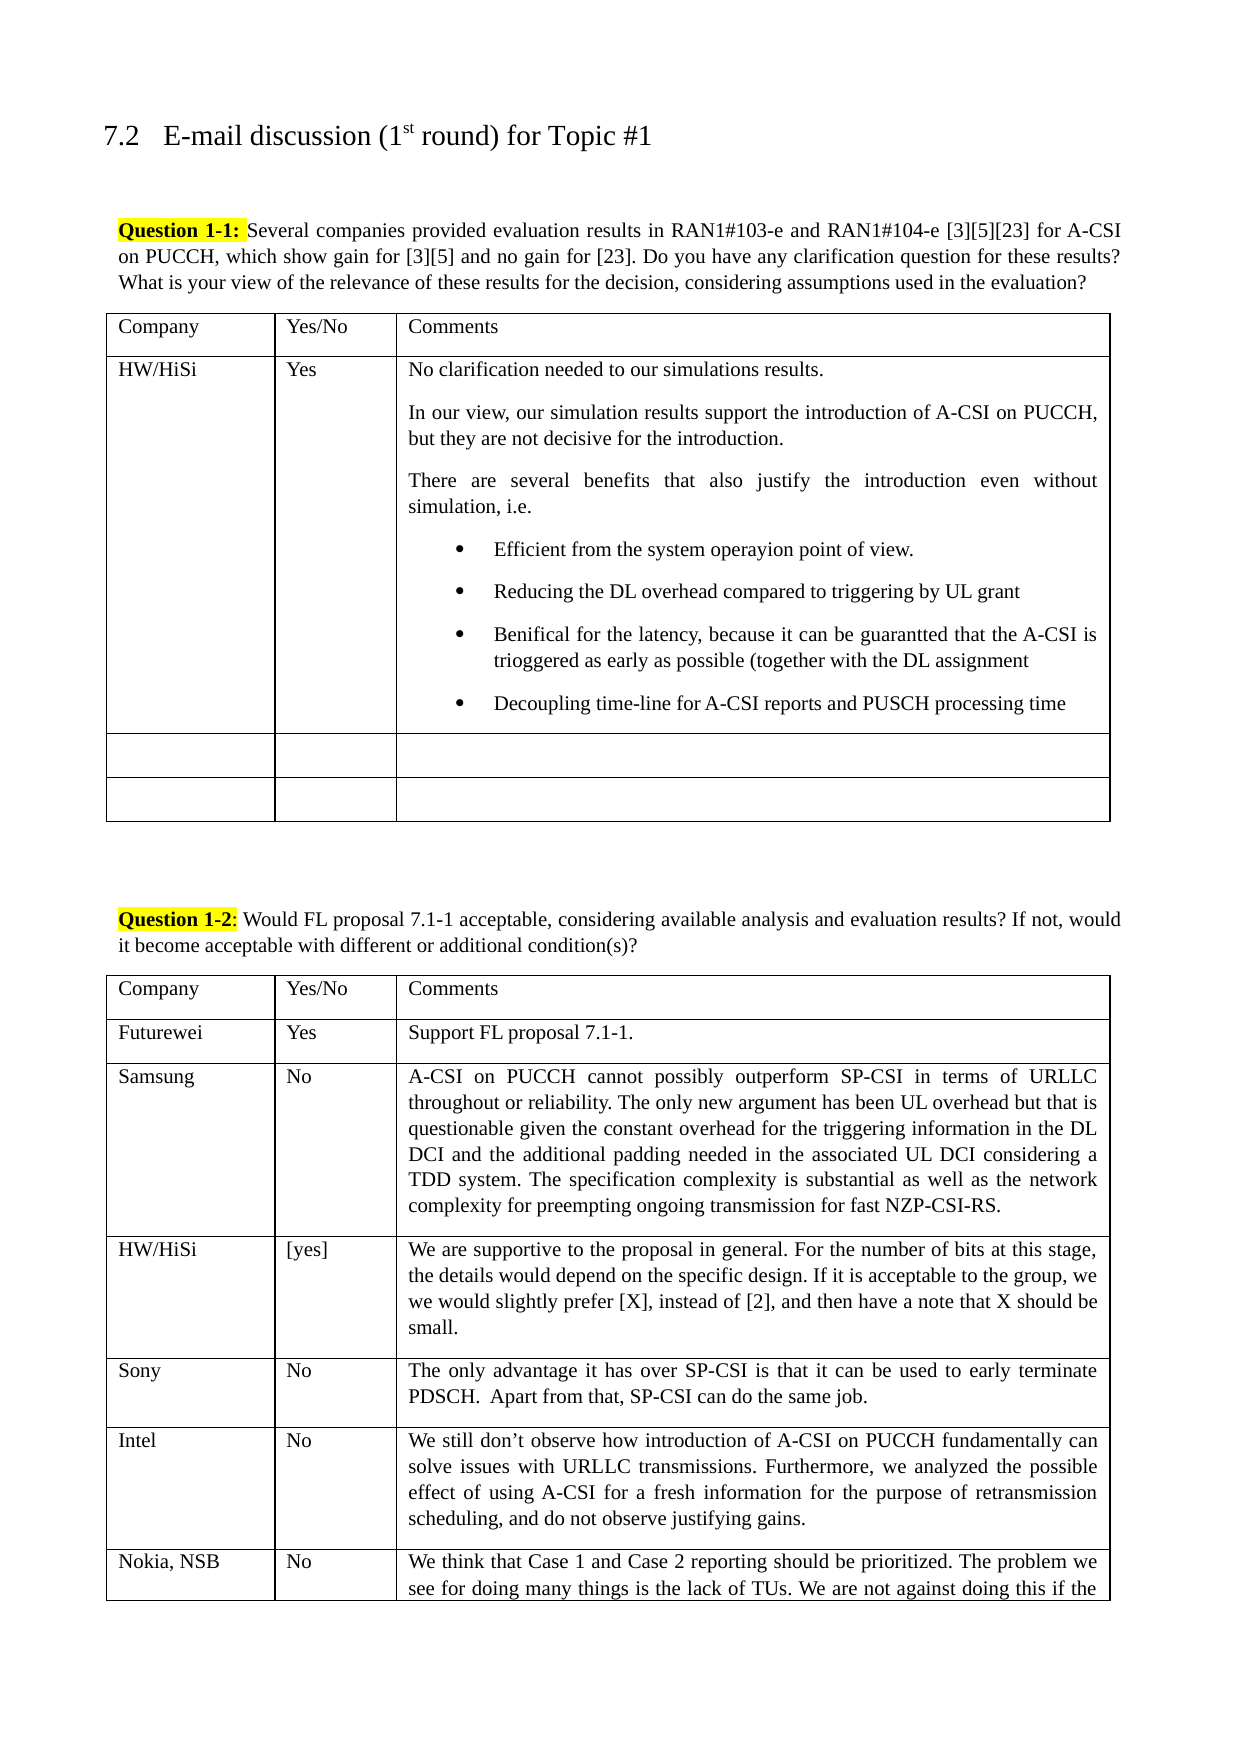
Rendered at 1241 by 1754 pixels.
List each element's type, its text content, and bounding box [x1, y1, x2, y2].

subtitle E-mail discussion (1st round) for Topic #1 [103, 118, 1122, 152]
table_cell No [276, 1359, 396, 1427]
table_cell No [276, 1064, 396, 1236]
table_cell A-CSI on PUCCH cannot possibly outperform SP-CSI in terms of URLLC throughout or reliability. The only new argument has been UL overhead but that is questionable given the constant overhead for the triggering information in the DL DCI and the additional padding needed in the associated UL DCI considering a TDD system. The specification complexity is substantial as well as the network complexity for preempting ongoing transmission for fast NZP-CSI-RS. [397, 1064, 1109, 1236]
table_cell Sony [107, 1359, 274, 1427]
table_cell [397, 778, 1109, 821]
table_cell Samsung [107, 1064, 274, 1236]
table_cell Yes [276, 1020, 396, 1063]
table_cell [107, 778, 274, 821]
table_header Yes/No [276, 976, 396, 1019]
table_cell HW/HiSi [107, 1237, 274, 1357]
table_cell No clarification needed to our simulations results. In our view, our simulation results support the introduction of A-CSI on PUCCH, but they are not decisive for the introduction. There are several benefits that also justify the introduction even without simulation, i.e. Efficient from the system operayion point of view. Reducing the DL overhead compared to triggering by UL grant Benifical for the latency, because it can be guarantted that the A-CSI is trioggered as early as possible (together with the DL assignment Decoupling time-line for A-CSI reports and PUSCH processing time [397, 357, 1109, 733]
table_cell The only advantage it has over SP-CSI is that it can be used to early terminate PDSCH. Apart from that, SP-CSI can do the same job. [397, 1359, 1109, 1427]
table_cell Yes [276, 357, 396, 733]
table_cell HW/HiSi [107, 357, 274, 733]
table_cell [276, 734, 396, 777]
table_header Comments [397, 314, 1109, 356]
table_cell Support FL proposal 7.1-1. [397, 1020, 1109, 1063]
table_cell We still don’t observe how introduction of A-CSI on PUCCH fundamentally can solve issues with URLLC transmissions. Furthermore, we analyzed the possible effect of using A-CSI for a fresh information for the purpose of retransmission scheduling, and do not observe justifying gains. [397, 1428, 1109, 1548]
table_cell [107, 734, 274, 777]
table_cell [yes] [276, 1237, 396, 1357]
table_cell No [276, 1428, 396, 1548]
table_cell Nokia, NSB [107, 1550, 274, 1599]
table_cell Intel [107, 1428, 274, 1548]
table_header Company [107, 976, 274, 1019]
table_cell No [276, 1550, 396, 1599]
table_cell [397, 734, 1109, 777]
table_cell We are supportive to the proposal in general. For the number of bits at this stage, the details would depend on the specific design. If it is acceptable to the group, we we would slightly prefer [X], instead of [2], and then have a note that X should be small. [397, 1237, 1109, 1357]
table_header Yes/No [276, 314, 396, 356]
table_header Company [107, 314, 274, 356]
table_cell [276, 778, 396, 821]
text Question 1-1: Several companies provided evaluation results in RAN1#103-e and RAN1#104-e [3][5][23] for A-CSI on PUCCH, which show gain for [3][5] and no gain for [23]. Do you have any clarification question for these results? What is your view of the relevance of these results for the decision, considering assumptions used in the evaluation? [118, 218, 1122, 294]
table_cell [397, 1550, 1109, 1599]
table_header Comments [397, 976, 1109, 1019]
text Question 1-2: Would FL proposal 7.1-1 acceptable, considering available analysis and evaluation results? If not, would it become acceptable with different or additional condition(s)? [118, 907, 1122, 957]
table_cell Futurewei [107, 1020, 274, 1063]
